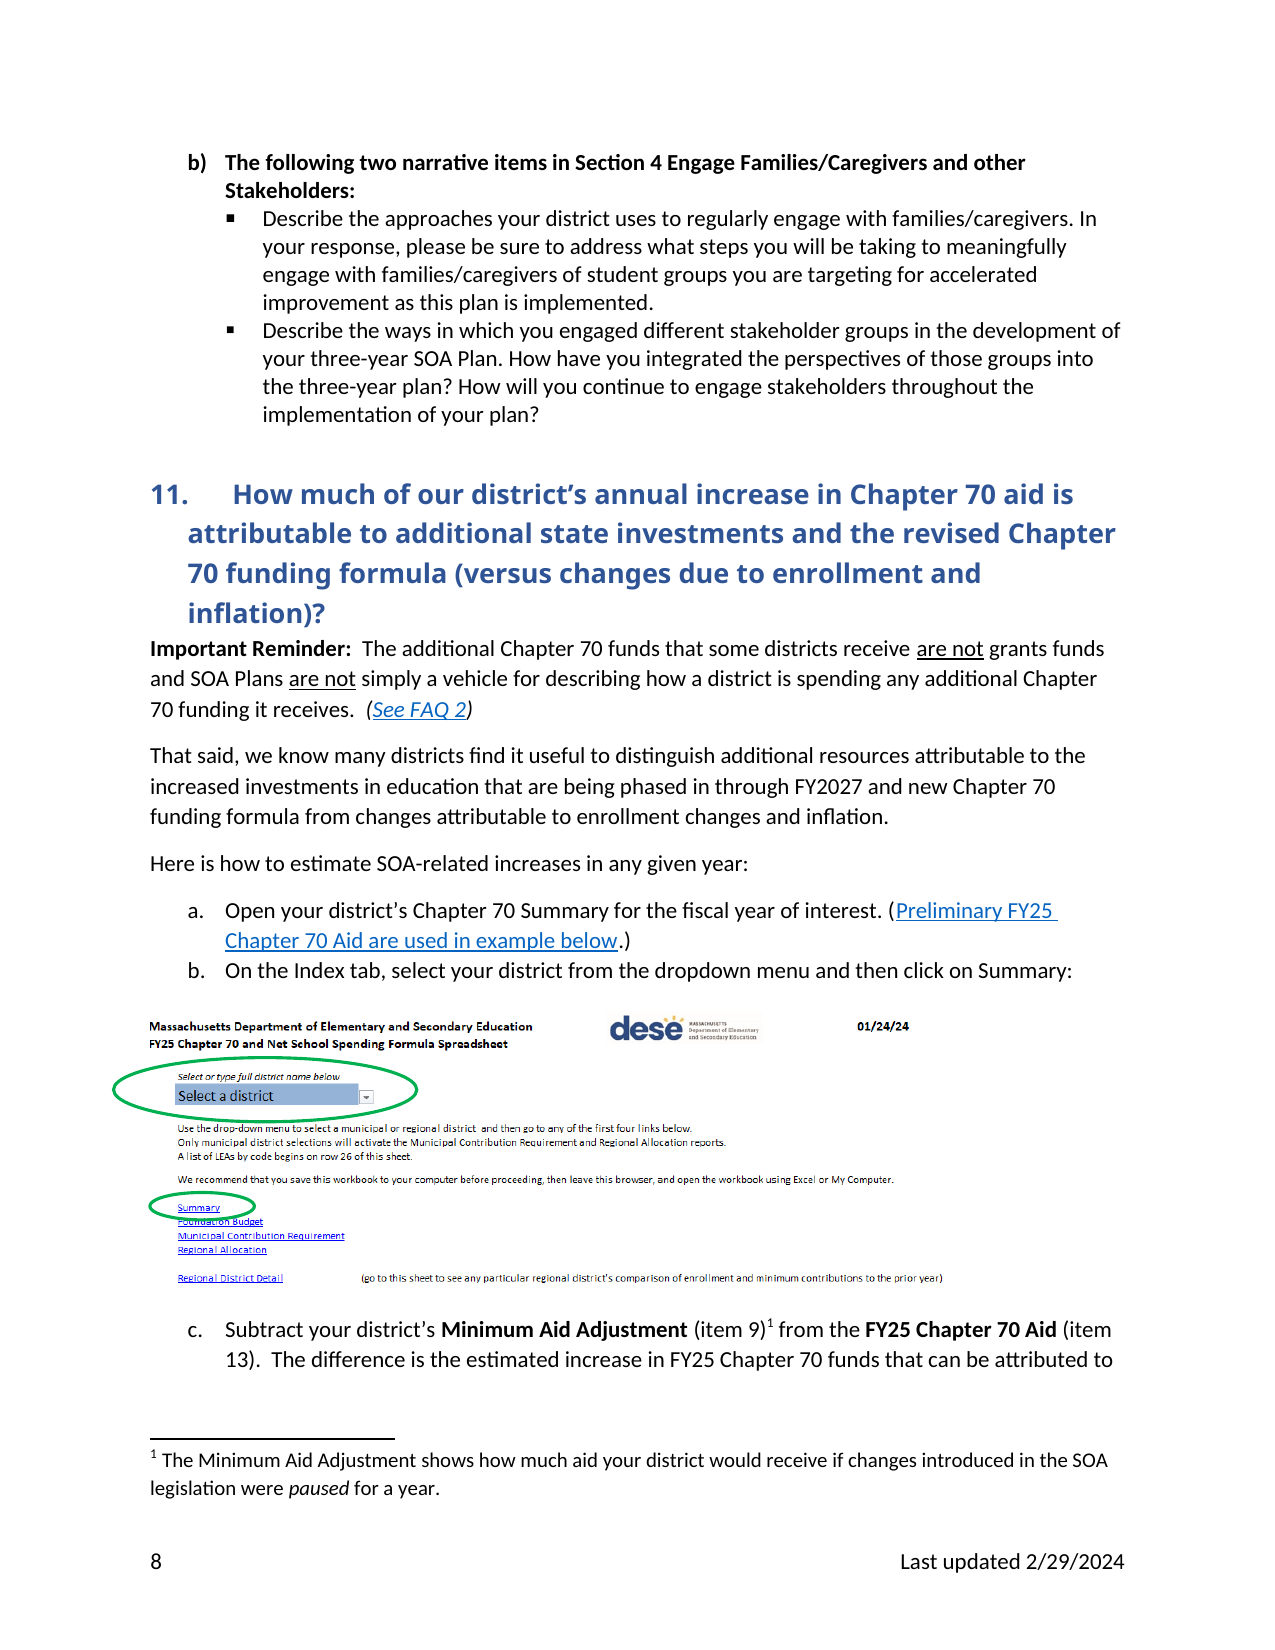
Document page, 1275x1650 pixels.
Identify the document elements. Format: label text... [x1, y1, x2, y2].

list The following two narrative items in Section 4 Engage Families/Caregivers and other Stakeholders: [187, 148, 1125, 204]
list Open your district’s Chapter 70 Summary for the fiscal year of interest. (Preliminary FY25 Chapter 70 Aid are used in example below.) [187, 896, 1125, 954]
list Describe the ways in which you engaged different stakeholder groups in the development of your three-year SOA Plan. How have you integrated the perspectives of those groups into the three-year plan? How will you continue to engage stakeholders throughout the implementation of your plan? [225, 316, 1125, 428]
text Important Reminder: The additional Chapter 70 funds that some districts receive are not grants funds and SOA Plans are not simply a vehicle for describing how a district is spending any additional Chapter 70 funding it receives. (See FAQ 2) [150, 634, 1125, 723]
subtitle How much of our district’s annual increase in Chapter 70 aid is attributable to additional state investments and the revised Chapter 70 funding formula (versus changes due to enrollment and inflation)? [150, 475, 1125, 631]
text That said, we know many districts find it useful to distinguish additional resources attributable to the increased investments in education that are being phased in through FY2027 and new Chapter 70 funding formula from changes attributable to enrollment changes and inflation. [150, 742, 1125, 830]
text Here is how to estimate SOA-related increases in any given year: [150, 849, 1125, 877]
list On the Index tab, select your district from the dropdown menu and then click on Summary: [187, 956, 1125, 984]
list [187, 1315, 1125, 1373]
list Describe the approaches your district uses to regularly engage with families/caregivers. In your response, please be sure to address what steps you will be taking to meaningfully engage with families/caregivers of student groups you are targeting for accelerated improvement as this plan is implemented. [225, 204, 1125, 316]
picture [152, 1195, 252, 1218]
picture [150, 1003, 952, 1296]
picture [150, 1060, 414, 1120]
